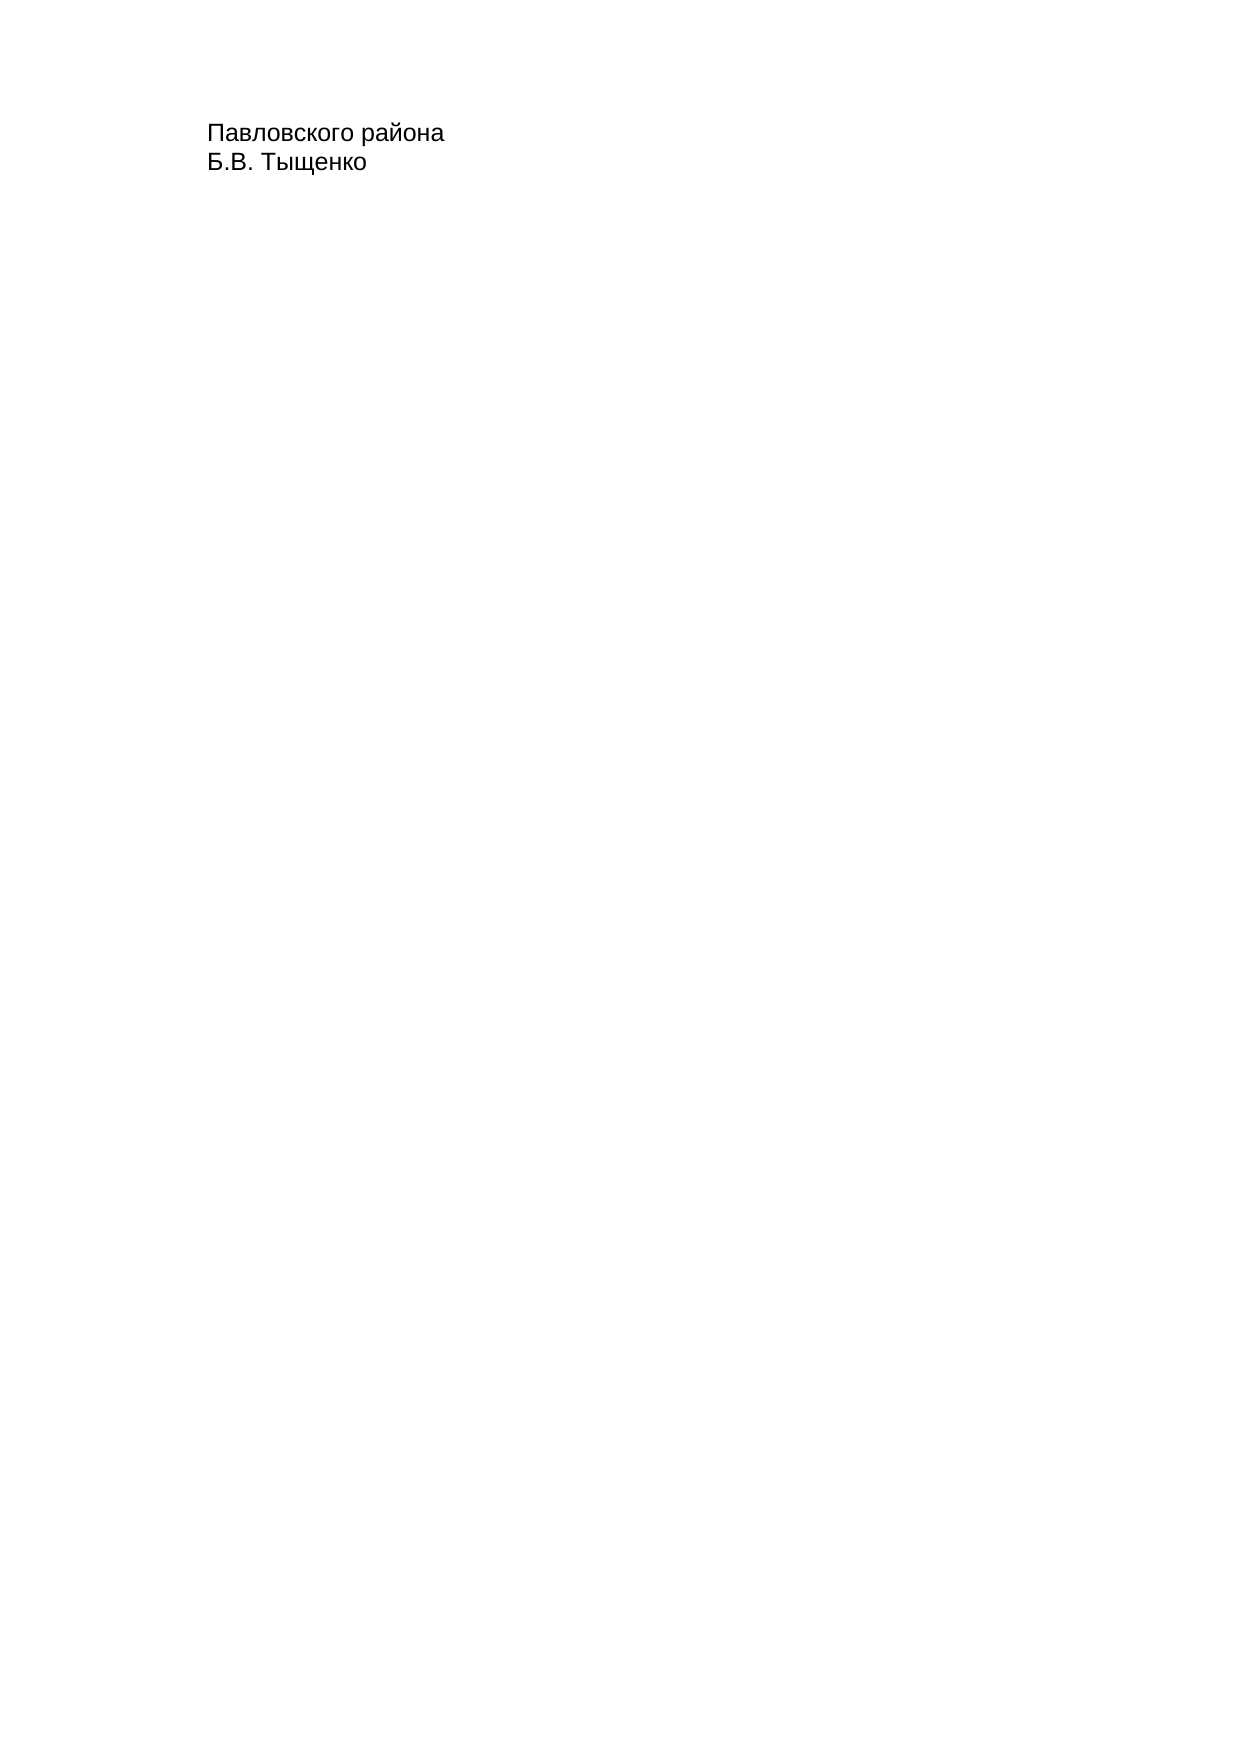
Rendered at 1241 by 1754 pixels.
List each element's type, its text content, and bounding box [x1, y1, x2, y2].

text Павловского района [177, 118, 1181, 147]
text Б.В. Тыщенко [177, 147, 1181, 176]
